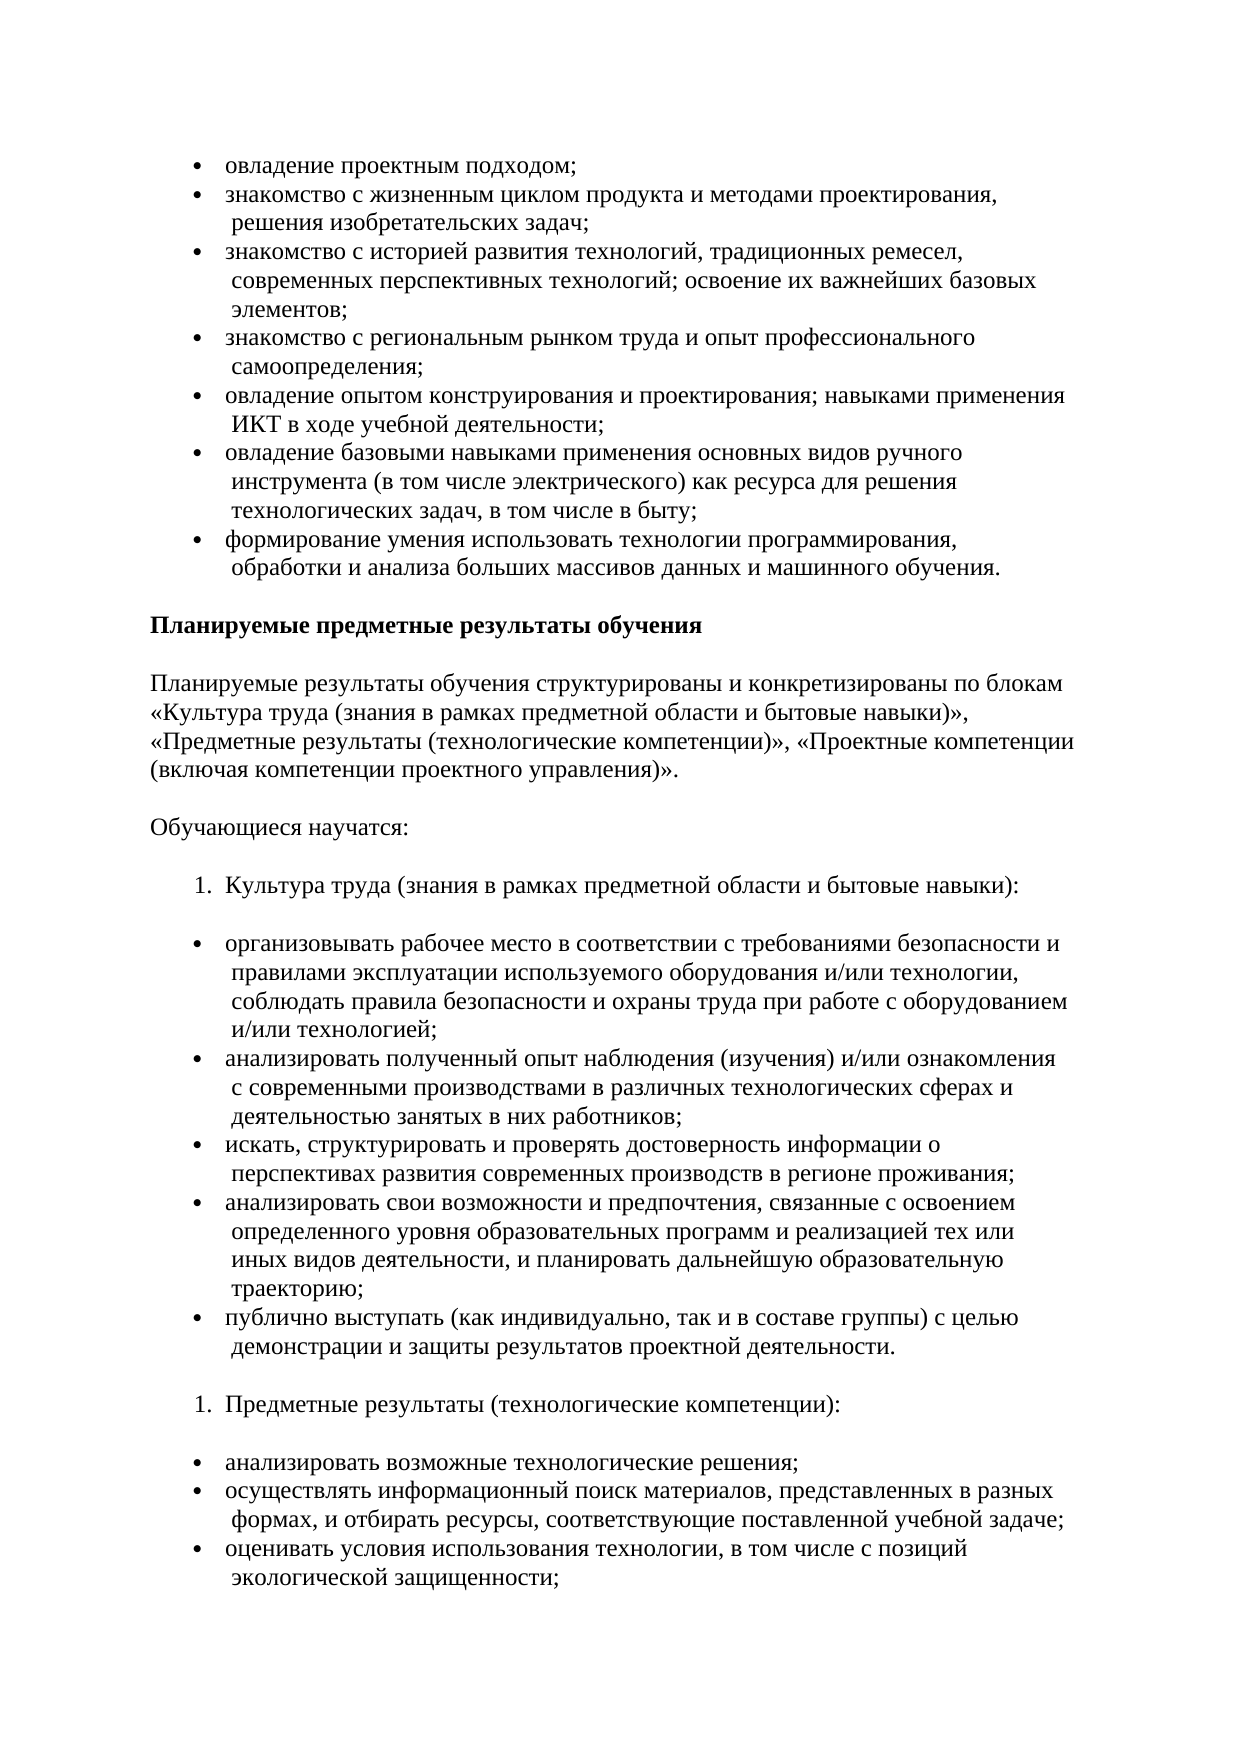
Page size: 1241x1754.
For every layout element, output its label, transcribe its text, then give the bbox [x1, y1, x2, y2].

list анализировать возможные технологические решения; [194, 1534, 1071, 1562]
list искать, структурировать и проверять достоверность информации о перспективах развития современных производств в регионе проживания; [194, 1187, 1071, 1245]
text Обучающиеся научатся: [150, 870, 1090, 899]
list организовывать рабочее место в соответствии с требованиями безопасности и правилами эксплуатации используемого оборудования и/или технологии, соблюдать правила безопасности и охраны труда при работе с оборудованием и/или технологией; [194, 986, 1071, 1101]
list овладение опытом конструирования и проектирования; навыками применения ИКТ в ходе учебной деятельности; [194, 409, 1071, 466]
list знакомство с историей развития технологий, традиционных ремесел, современных перспективных технологий; освоение их важнейших базовых элементов; [194, 265, 1071, 351]
list овладение базовыми навыками применения основных видов ручного инструмента (в том числе электрического) как ресурса для решения технологических задач, в том числе в быту; [194, 466, 1071, 552]
list овладение проектным подходом; [194, 179, 1071, 207]
list публично выступать (как индивидуально, так и в составе группы) с целью демонстрации и защиты результатов проектной деятельности. [194, 1389, 1071, 1447]
list анализировать свои возможности и предпочтения, связанные с освоением определенного уровня образовательных программ и реализацией тех или иных видов деятельности, и планировать дальнейшую образовательную траекторию; [194, 1245, 1071, 1360]
list Культура труда (знания в рамках предметной области и бытовые навыки): [194, 928, 1071, 957]
list знакомство с жизненным циклом продукта и методами проектирования, решения изобретательских задач; [194, 207, 1071, 265]
list знакомство с региональным рынком труда и опыт профессионального самоопределения; [194, 351, 1071, 409]
text Планируемые предметные результаты обучения [150, 668, 1090, 697]
text Планируемые результаты обучения структурированы и конкретизированы по блокам «Культура труда (знания в рамках предметной области и бытовые навыки)», «Предметные результаты (технологические компетенции)», «Проектные компетенции (включая компетенции проектного управления)». [150, 726, 1090, 841]
list Предметные результаты (технологические компетенции): [194, 1476, 1071, 1504]
list формирование умения использовать технологии программирования, обработки и анализа больших массивов данных и машинного обучения. [194, 582, 1071, 639]
list ответственное отношение к труду и навыки сотрудничества; [194, 150, 1071, 179]
list анализировать полученный опыт наблюдения (изучения) и/или ознакомления с современными производствами в различных технологических сферах и деятельностью занятых в них работников; [194, 1101, 1071, 1187]
